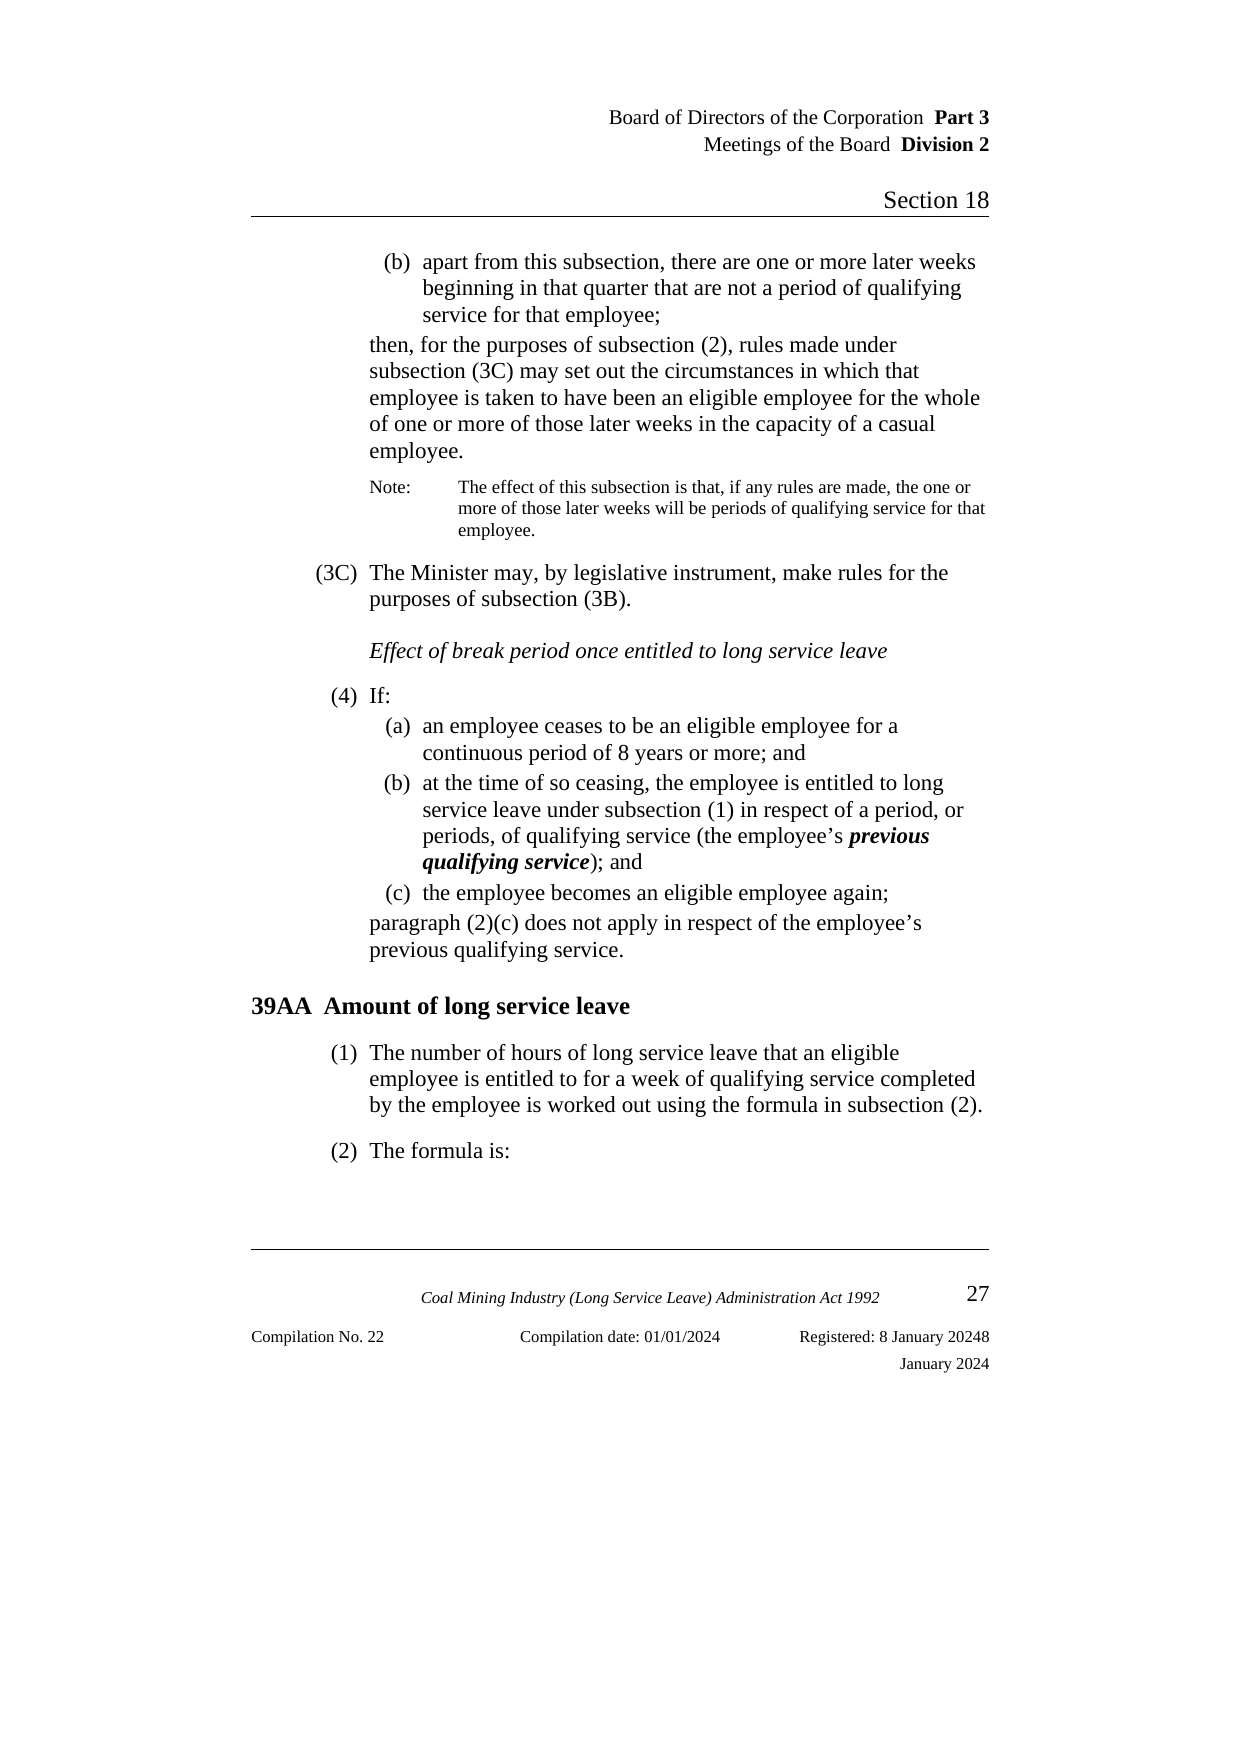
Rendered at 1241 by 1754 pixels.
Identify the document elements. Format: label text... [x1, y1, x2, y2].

text (1) The number of hours of long service leave that an eligible employee is entitled to for a week of qualifying service completed by the employee is worked out using the formula in subsection (2). [251, 1039, 989, 1118]
text Note: The effect of this subsection is that, if any rules are made, the one or more of those later weeks will be periods of qualifying service for that employee. [369, 476, 989, 540]
text (a) an employee ceases to be an eligible employee for a continuous period of 8 years or more; and [251, 712, 989, 765]
text (c) the employee becomes an eligible employee again; [251, 879, 989, 905]
text (b) at the time of so ceasing, the employee is entitled to long service leave under subsection (1) in respect of a period, or periods, of qualifying service (the employee’s previous qualifying service); and [251, 769, 989, 875]
text (b) apart from this subsection, there are one or more later weeks beginning in that quarter that are not a period of qualifying service for that employee; [251, 248, 989, 327]
text Effect of break period once entitled to long service leave [369, 637, 989, 663]
text 39AA Amount of long service leave [251, 991, 989, 1020]
text (3C) The Minister may, by legislative instrument, make rules for the purposes of subsection (3B). [251, 559, 989, 612]
text then, for the purposes of subsection (2), rules made under subsection (3C) may set out the circumstances in which that employee is taken to have been an eligible employee for the whole of one or more of those later weeks in the capacity of a casual employee. [369, 331, 989, 463]
text (2) The formula is: [251, 1137, 989, 1163]
text (4) If: [251, 682, 989, 708]
text paragraph (2)(c) does not apply in respect of the employee’s previous qualifying service. [369, 909, 989, 962]
